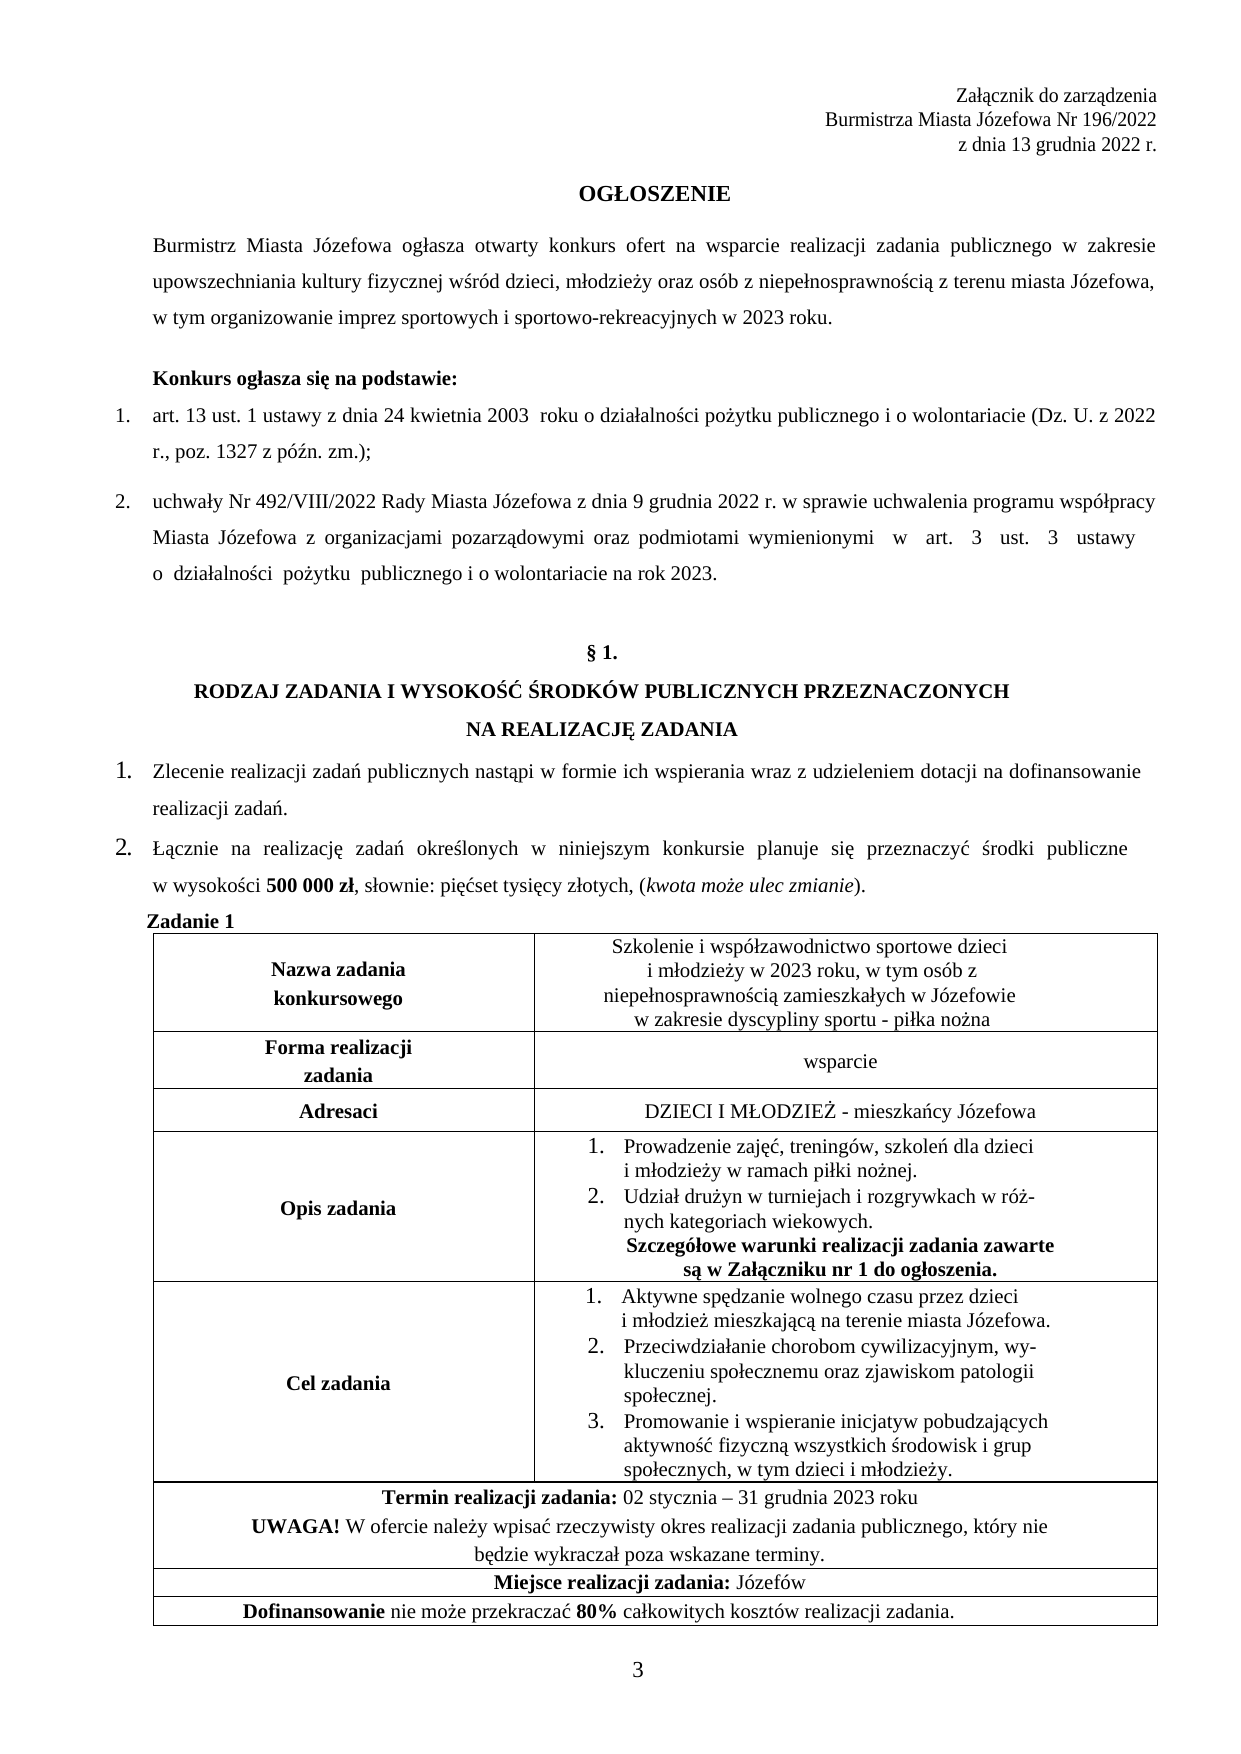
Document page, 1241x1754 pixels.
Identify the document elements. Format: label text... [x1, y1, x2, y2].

table_cell Dofinansowanie nie może przekraczać 80% całkowitych kosztów realizacji zadania. [154, 1597, 1157, 1625]
list Łącznie na realizację zadań określonych w niniejszym konkursie planuje się przeznaczyć środki publiczne w wysokości 500 000 zł, słownie: pięćset tysięcy złotych, (kwota może ulec zmianie). [115, 832, 1142, 897]
text z dnia 13 grudnia 2022 r. [152, 131, 1157, 156]
subtitle Zadanie 1 [146, 909, 1051, 933]
table_header Szkolenie i współzawodnictwo sportowe dzieci i młodzieży w 2023 roku, w tym osób z niepełnosprawnością zamieszkałych w Józefowie w zakresie dyscypliny sportu - piłka nożna [535, 934, 1157, 1031]
table_cell wsparcie [535, 1032, 1157, 1088]
table_cell Miejsce realizacji zadania: Józefów [154, 1569, 1157, 1596]
subtitle § 1. [152, 640, 1051, 664]
table_cell Forma realizacji zadania [154, 1032, 534, 1088]
table_cell Aktywne spędzanie wolnego czasu przez dzieci i młodzież mieszkającą na terenie miasta Józefowa. Przeciwdziałanie chorobom cywilizacyjnym, wy-kluczeniu społecznemu oraz zjawiskom patologii społecznej. Promowanie i wspieranie inicjatyw pobudzających aktywność fizyczną wszystkich środowisk i grup społecznych, w tym dzieci i młodzieży. [535, 1282, 1157, 1481]
text Burmistrza Miasta Józefowa Nr 196/2022 [152, 107, 1157, 131]
text Konkurs ogłasza się na podstawie: [152, 365, 1157, 389]
table_cell Adresaci [154, 1089, 534, 1131]
text Burmistrz Miasta Józefowa ogłasza otwarty konkurs ofert na wsparcie realizacji zadania publicznego w zakresie upowszechniania kultury fizycznej wśród dzieci, młodzieży oraz osób z niepełnosprawnością z terenu miasta Józefowa, w tym organizowanie imprez sportowych i sportowo-rekreacyjnych w 2023 roku. [152, 233, 1157, 329]
table_cell Prowadzenie zajęć, treningów, szkoleń dla dzieci i młodzieży w ramach piłki nożnej. Udział drużyn w turniejach i rozgrywkach w róż-nych kategoriach wiekowych. Szczegółowe warunki realizacji zadania zawarte są w Załączniku nr 1 do ogłoszenia. [535, 1132, 1157, 1281]
list uchwały Nr 492/VIII/2022 Rady Miasta Józefowa z dnia 9 grudnia 2022 r. w sprawie uchwalenia programu współpracy Miasta Józefowa z organizacjami pozarządowymi oraz podmiotami wymienionymi w art. 3 ust. 3 ustawy o działalności pożytku publicznego i o wolontariacie na rok 2023. [115, 489, 1157, 585]
list art. 13 ust. 1 ustawy z dnia 24 kwietnia 2003 roku o działalności pożytku publicznego i o wolontariacie (Dz. U. z 2022 r., poz. 1327 z późn. zm.); [115, 403, 1157, 463]
text NA REALIZACJĘ ZADANIA [152, 717, 1051, 741]
table_cell DZIECI I MŁODZIEŻ - mieszkańcy Józefowa [535, 1089, 1157, 1131]
list Zlecenie realizacji zadań publicznych nastąpi w formie ich wspierania wraz z udzieleniem dotacji na dofinansowanie realizacji zadań. [115, 755, 1142, 820]
table_cell Termin realizacji zadania: 02 stycznia – 31 grudnia 2023 roku UWAGA! W ofercie należy wpisać rzeczywisty okres realizacji zadania publicznego, który nie będzie wykraczał poza wskazane terminy. [154, 1483, 1157, 1567]
table_cell Opis zadania [154, 1132, 534, 1281]
text RODZAJ ZADANIA I WYSOKOŚĆ ŚRODKÓW PUBLICZNYCH PRZEZNACZONYCH [152, 679, 1051, 703]
text Załącznik do zarządzenia [152, 83, 1157, 107]
table_cell Cel zadania [154, 1282, 534, 1481]
table_header Nazwa zadania konkursowego [154, 934, 534, 1031]
text OGŁOSZENIE [152, 180, 1157, 206]
